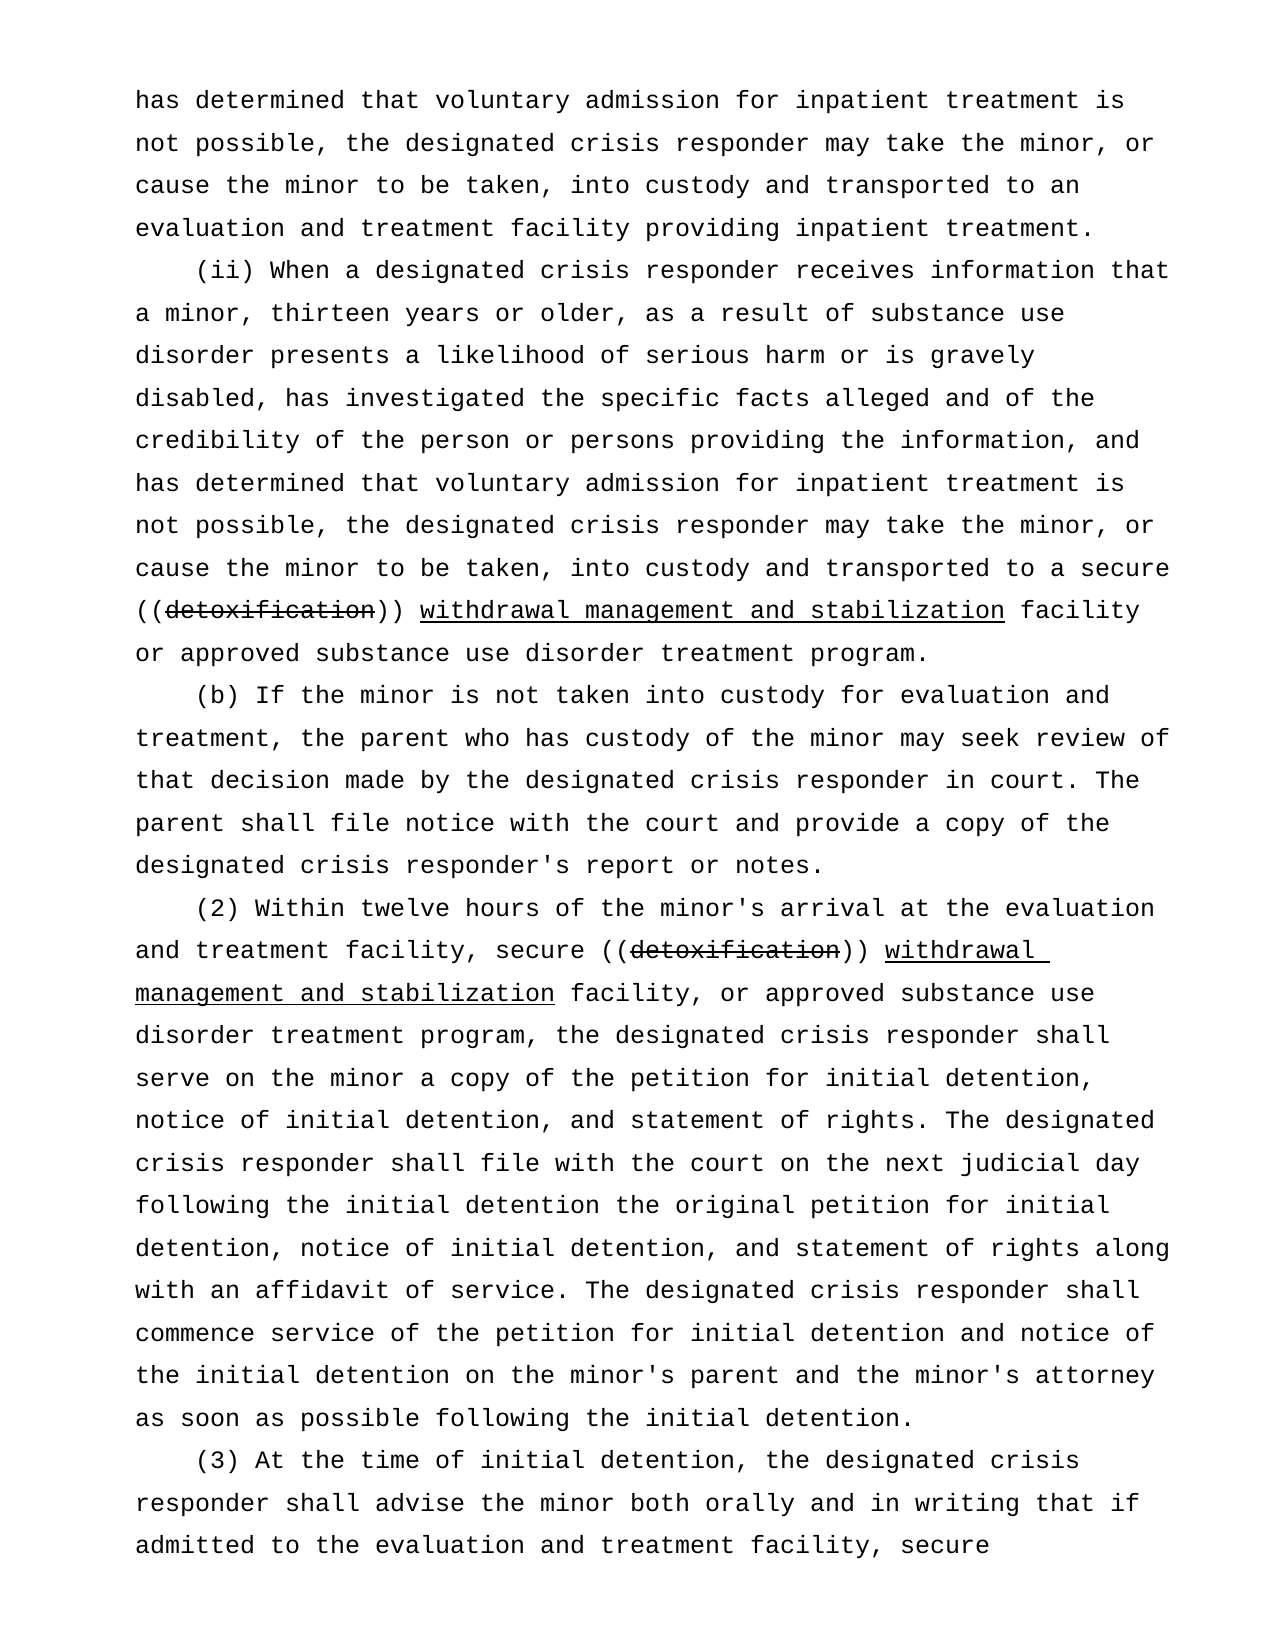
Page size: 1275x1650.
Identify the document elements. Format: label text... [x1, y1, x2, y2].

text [135, 75, 1170, 245]
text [135, 1435, 1170, 1562]
text (ii) When a designated crisis responder receives information that a minor, thirteen years or older, as a result of substance use disorder presents a likelihood of serious harm or is gravely disabled, has investigated the specific facts alleged and of the credibility of the person or persons providing the information, and has determined that voluntary admission for inpatient treatment is not possible, the designated crisis responder may take the minor, or cause the minor to be taken, into custody and transported to a secure ((detoxification)) withdrawal management and stabilization facility or approved substance use disorder treatment program. [135, 245, 1170, 670]
text (b) If the minor is not taken into custody for evaluation and treatment, the parent who has custody of the minor may seek review of that decision made by the designated crisis responder in court. The parent shall file notice with the court and provide a copy of the designated crisis responder's report or notes. [135, 670, 1170, 882]
text (2) Within twelve hours of the minor's arrival at the evaluation and treatment facility, secure ((detoxification)) withdrawal management and stabilization facility, or approved substance use disorder treatment program, the designated crisis responder shall serve on the minor a copy of the petition for initial detention, notice of initial detention, and statement of rights. The designated crisis responder shall file with the court on the next judicial day following the initial detention the original petition for initial detention, notice of initial detention, and statement of rights along with an affidavit of service. The designated crisis responder shall commence service of the petition for initial detention and notice of the initial detention on the minor's parent and the minor's attorney as soon as possible following the initial detention. [135, 882, 1170, 1435]
